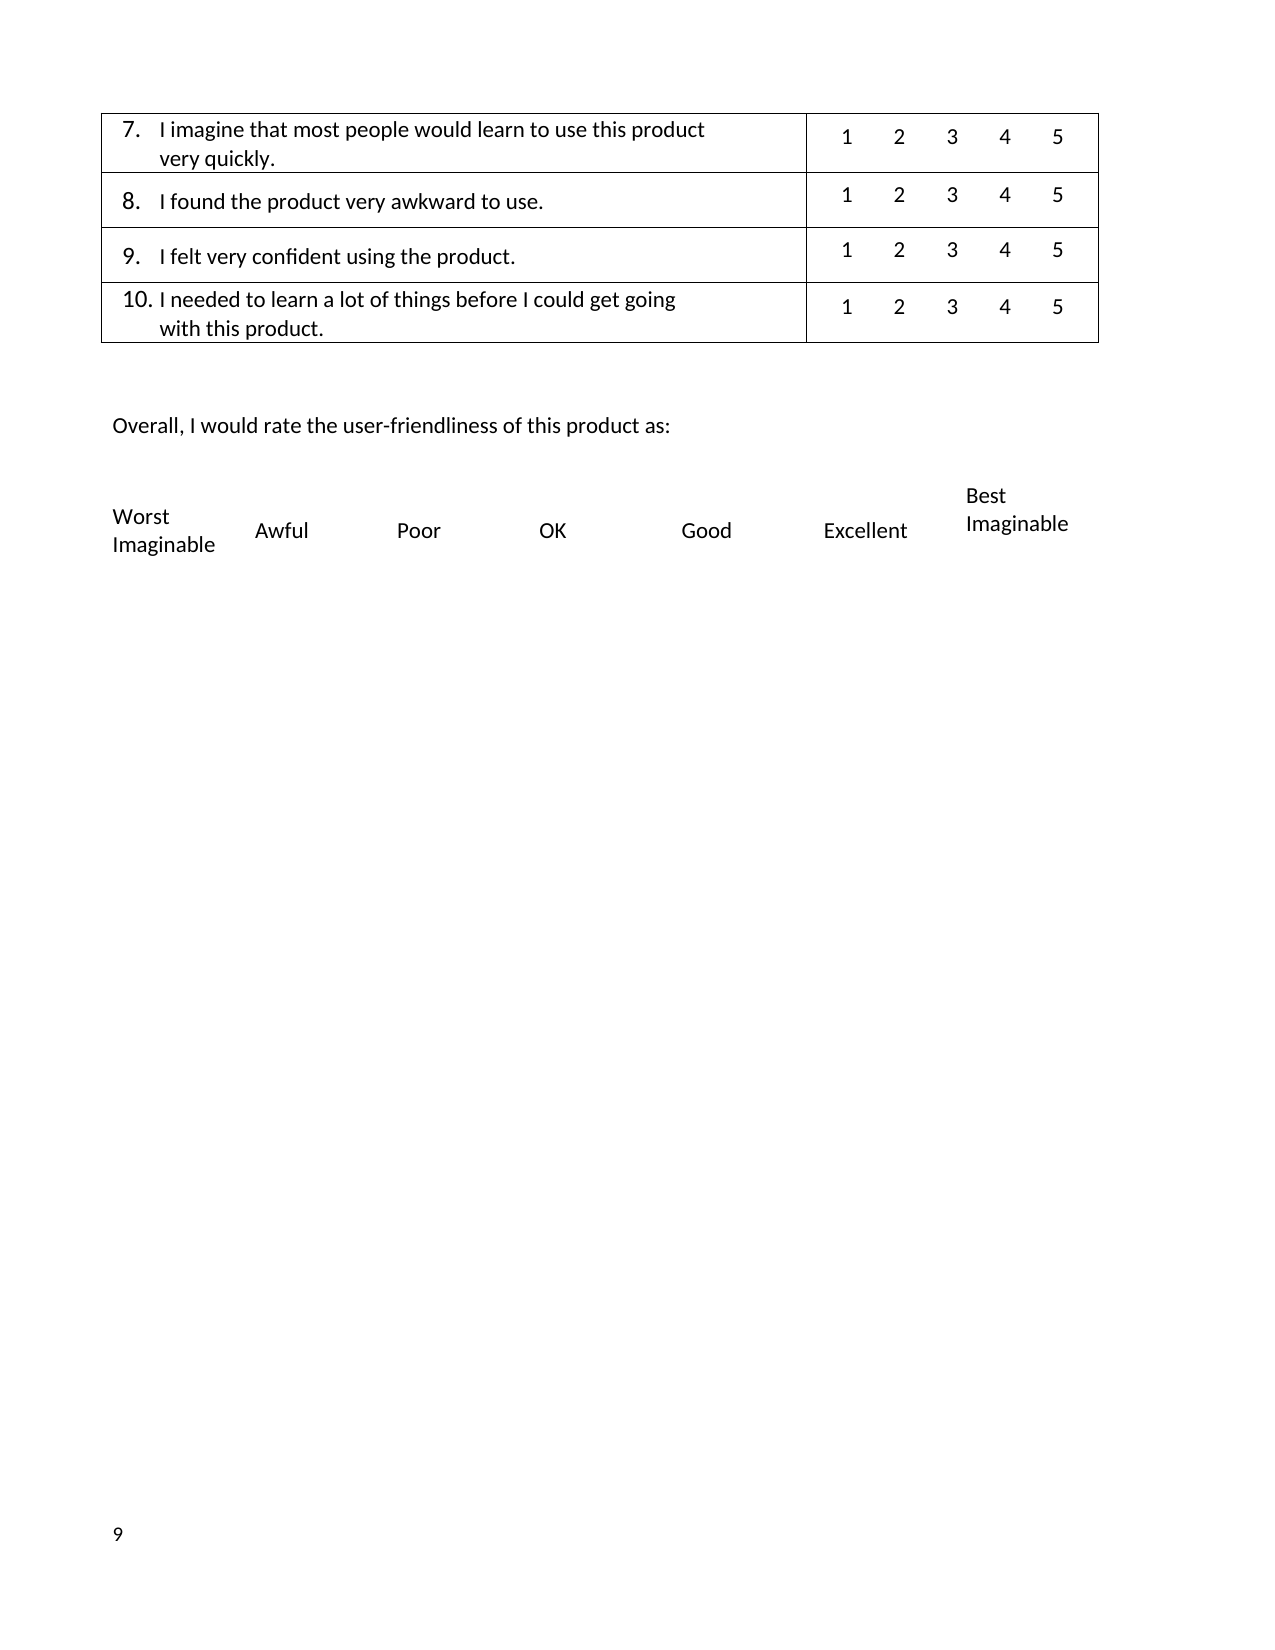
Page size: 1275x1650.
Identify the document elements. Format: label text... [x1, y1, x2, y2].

table_cell 1 2 3 4 5 [807, 228, 1098, 282]
table_cell I felt very confident using the product. [102, 228, 806, 282]
table_cell 1 2 3 4 5 [807, 173, 1098, 227]
table_cell I needed to learn a lot of things before I could get going with this product. [102, 283, 806, 342]
table_header OK [528, 481, 670, 592]
table_cell 1 2 3 4 5 [807, 114, 1098, 172]
text Overall, I would rate the user-friendliness of this product as: [112, 411, 1162, 439]
table_cell I imagine that most people would learn to use this product very quickly. [102, 114, 806, 172]
table_header Good [670, 481, 812, 592]
table_header Awful [244, 481, 386, 592]
table_cell 1 2 3 4 5 [807, 283, 1098, 342]
table_header Poor [386, 481, 528, 592]
table_header Best Imaginable [955, 481, 1097, 592]
table_header Worst Imaginable [101, 481, 243, 592]
table_cell I found the product very awkward to use. [102, 173, 806, 227]
table_header Excellent [813, 481, 954, 592]
